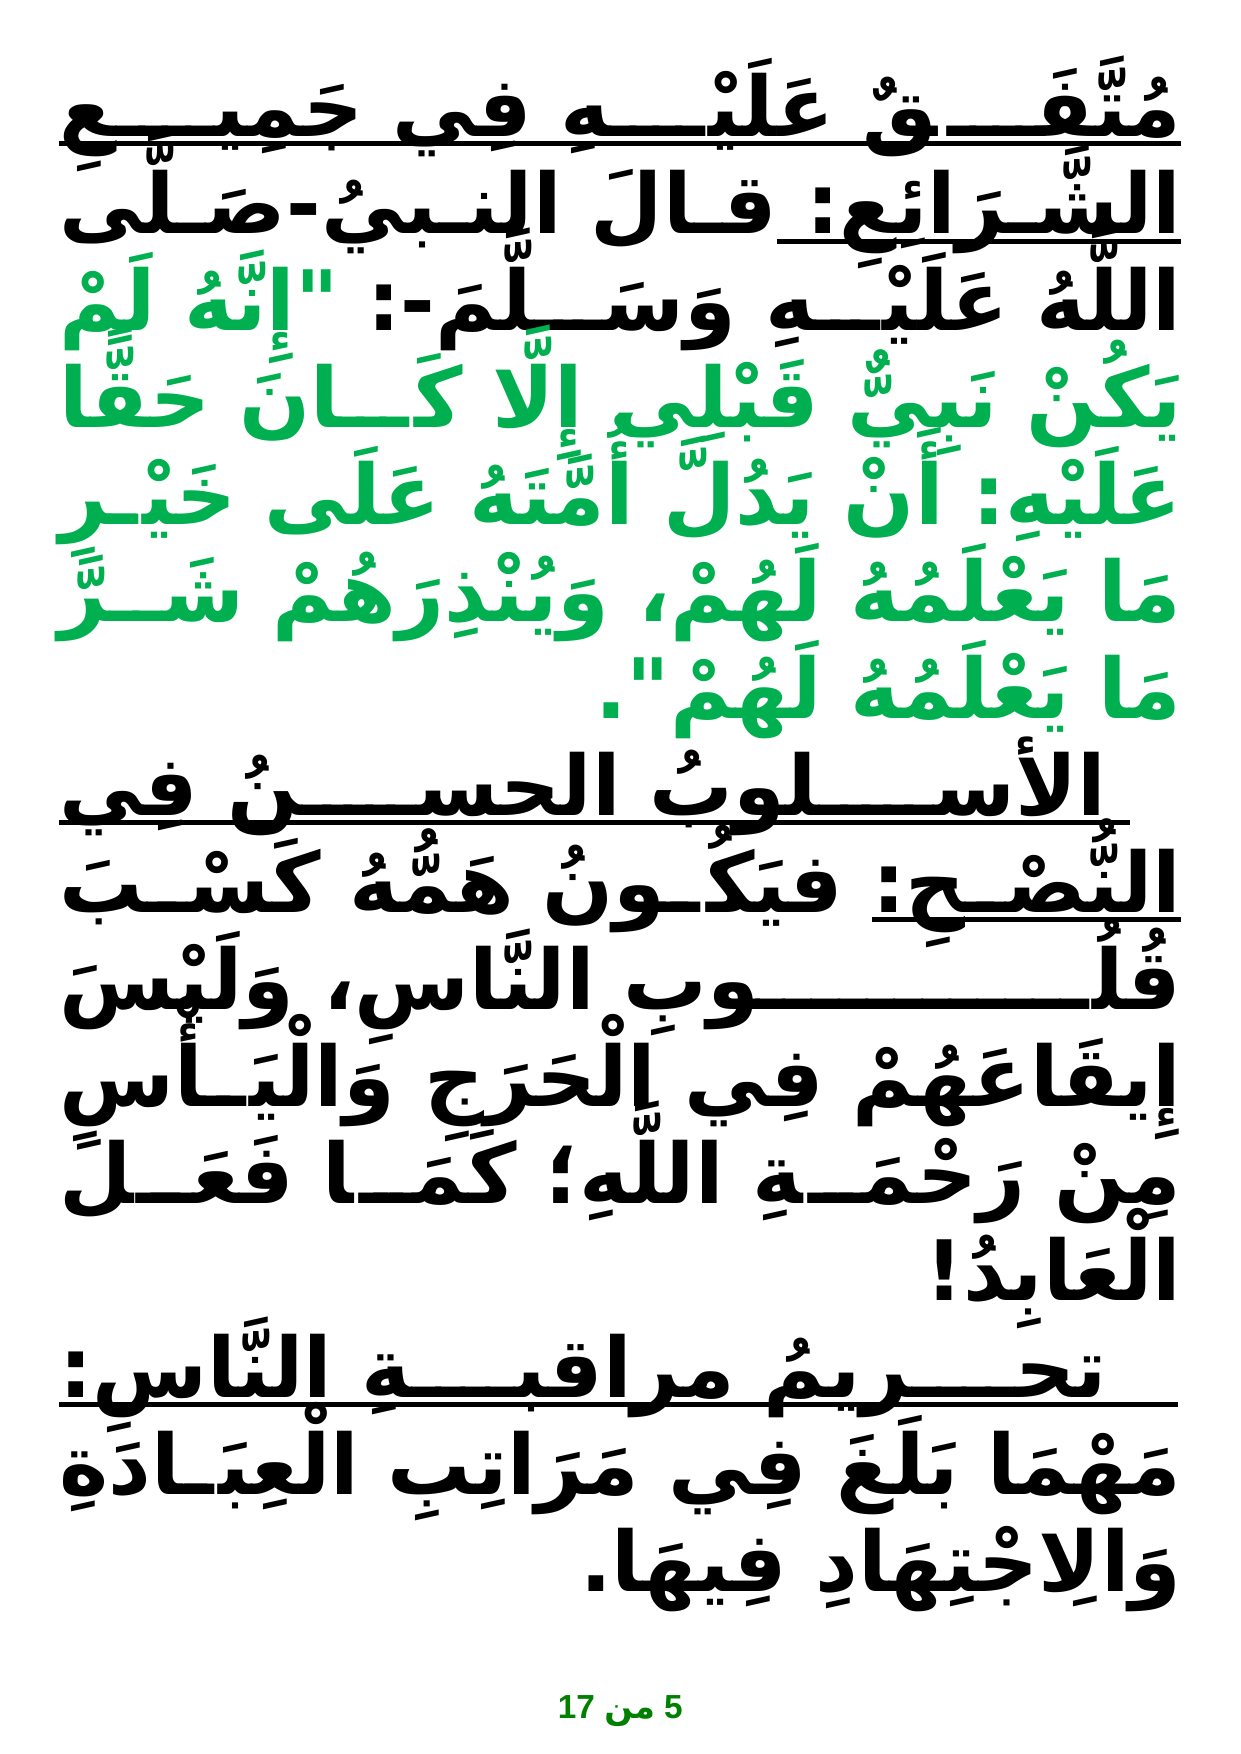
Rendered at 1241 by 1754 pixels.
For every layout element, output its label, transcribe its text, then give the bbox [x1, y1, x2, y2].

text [59, 59, 1181, 141]
text الأسلوبُ الحسنُ فِي النُّصْحِ: فيَكُونُ هَمُّهُ كَسْبَ قُلُوبِ النَّاسِ، وَلَيْسَ إِيقَاعَهُمْ فِي الْحَرَجِ وَالْيَأْسِ مِنْ رَحْمَةِ اللَّهِ؛ كَمَا فَعَلَ الْعَابِدُ! [59, 738, 1181, 1320]
text تحريمُ مراقبةِ النَّاسِ: مَهْمَا بَلَغَ فِي مَرَاتِبِ الْعِبَادَةِ وَالِاجْتِهَادِ فِيهَا. [59, 1320, 1181, 1611]
